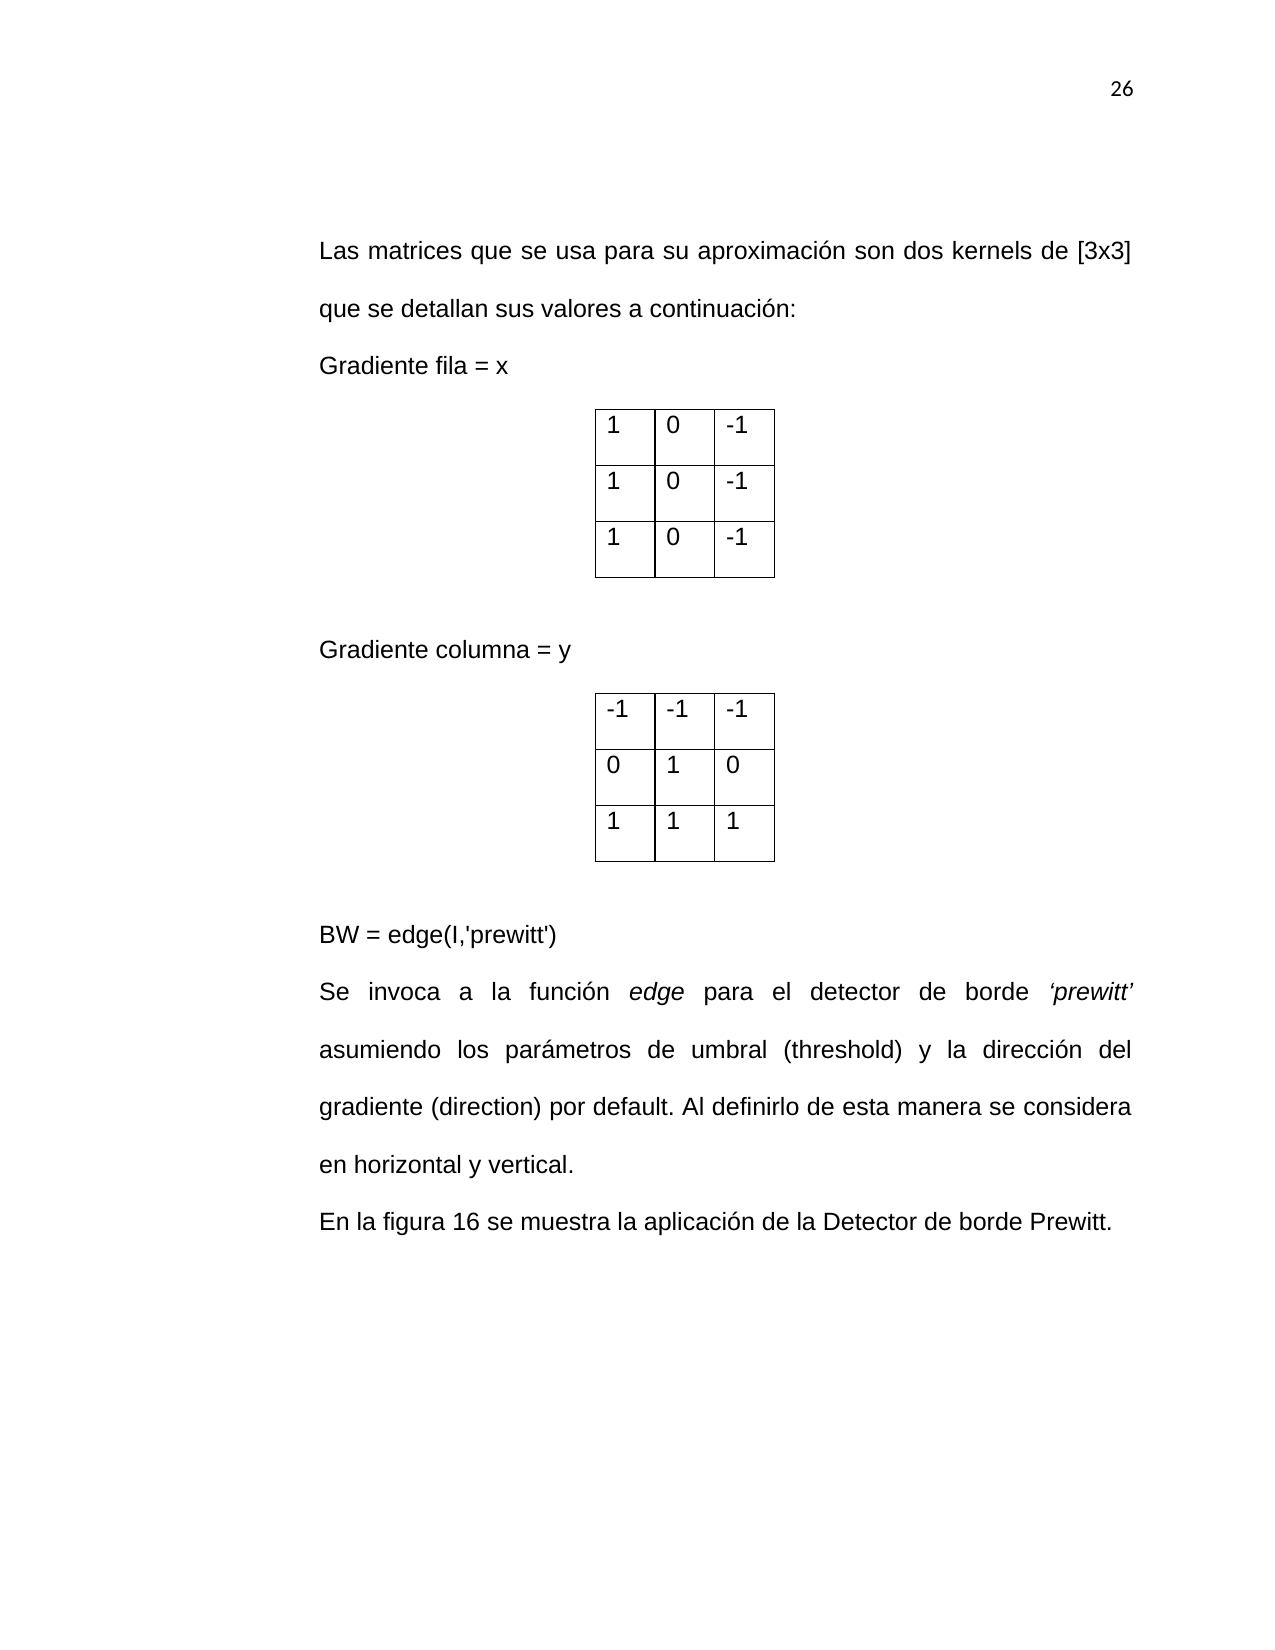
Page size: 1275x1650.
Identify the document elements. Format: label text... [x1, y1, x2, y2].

table_header 0 [656, 410, 714, 465]
table_header -1 [715, 410, 774, 465]
table_cell 0 [656, 466, 714, 521]
text Las matrices que se usa para su aproximación son dos kernels de [3x3] que se detallan sus valores a continuación: [319, 236, 1133, 322]
text Gradiente fila = x [319, 351, 1133, 380]
table_cell 0 [715, 750, 774, 805]
table_cell 0 [596, 750, 654, 805]
table_cell 0 [656, 522, 714, 577]
table_cell 1 [715, 806, 774, 861]
text Gradiente columna = y [319, 635, 1133, 664]
table_header -1 [656, 694, 714, 749]
table_header -1 [715, 694, 774, 749]
table_cell 1 [656, 750, 714, 805]
text Se invoca a la función edge para el detector de borde ‘prewitt’ asumiendo los parámetros de umbral (threshold) y la dirección del gradiente (direction) por default. Al definirlo de esta manera se considera en horizontal y vertical. [319, 977, 1133, 1178]
table_cell -1 [715, 522, 774, 577]
table_cell 1 [596, 466, 654, 521]
table_cell 1 [596, 522, 654, 577]
table_cell -1 [715, 466, 774, 521]
table_cell 1 [656, 806, 714, 861]
table_header -1 [596, 694, 654, 749]
table_header 1 [596, 410, 654, 465]
table_cell 1 [596, 806, 654, 861]
text BW = edge(I,'prewitt') [319, 919, 1133, 948]
text En la figura 16 se muestra la aplicación de la Detector de borde Prewitt. [319, 1207, 1133, 1236]
